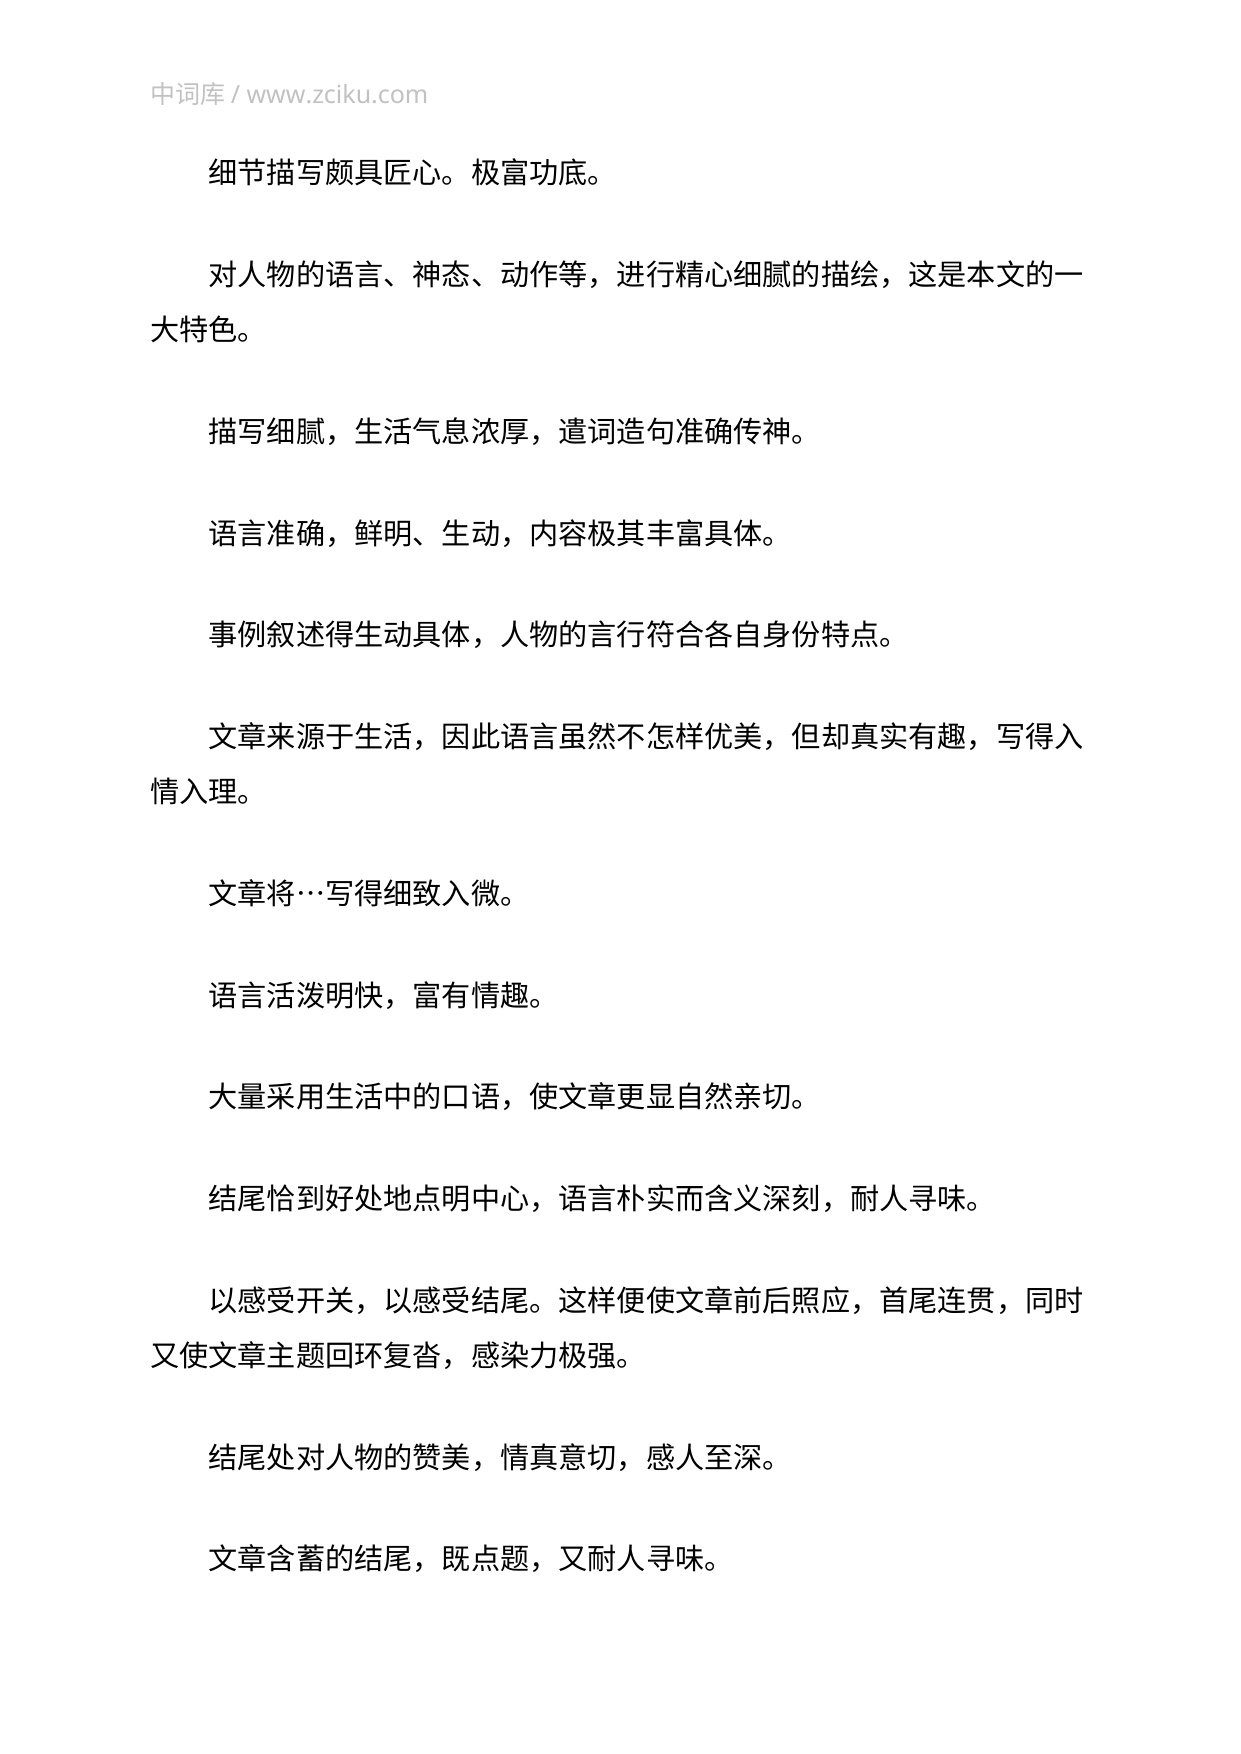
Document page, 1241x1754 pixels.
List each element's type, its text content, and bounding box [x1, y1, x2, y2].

text 描写细腻，生活气息浓厚，遣词造句准确传神。 [150, 408, 1090, 451]
text 结尾恰到好处地点明中心，语言朴实而含义深刻，耐人寻味。 [150, 1176, 1090, 1218]
text 文章来源于生活，因此语言虽然不怎样优美，但却真实有趣，写得入情入理。 [150, 714, 1090, 811]
text 结尾处对人物的赞美，情真意切，感人至深。 [150, 1434, 1090, 1476]
text 文章含蓄的结尾，既点题，又耐人寻味。 [150, 1536, 1090, 1578]
text 大量采用生活中的口语，使文章更显自然亲切。 [150, 1074, 1090, 1116]
text 语言活泼明快，富有情趣。 [150, 972, 1090, 1014]
text 事例叙述得生动具体，人物的言行符合各自身份特点。 [150, 612, 1090, 654]
text 语言准确，鲜明、生动，内容极其丰富具体。 [150, 510, 1090, 552]
text 以感受开关，以感受结尾。这样便使文章前后照应，首尾连贯，同时又使文章主题回环复沓，感染力极强。 [150, 1277, 1090, 1375]
text 对人物的语言、神态、动作等，进行精心细腻的描绘，这是本文的一大特色。 [150, 252, 1090, 349]
text 文章将…写得细致入微。 [150, 870, 1090, 913]
text 细节描写颇具匠心。极富功底。 [150, 150, 1090, 192]
